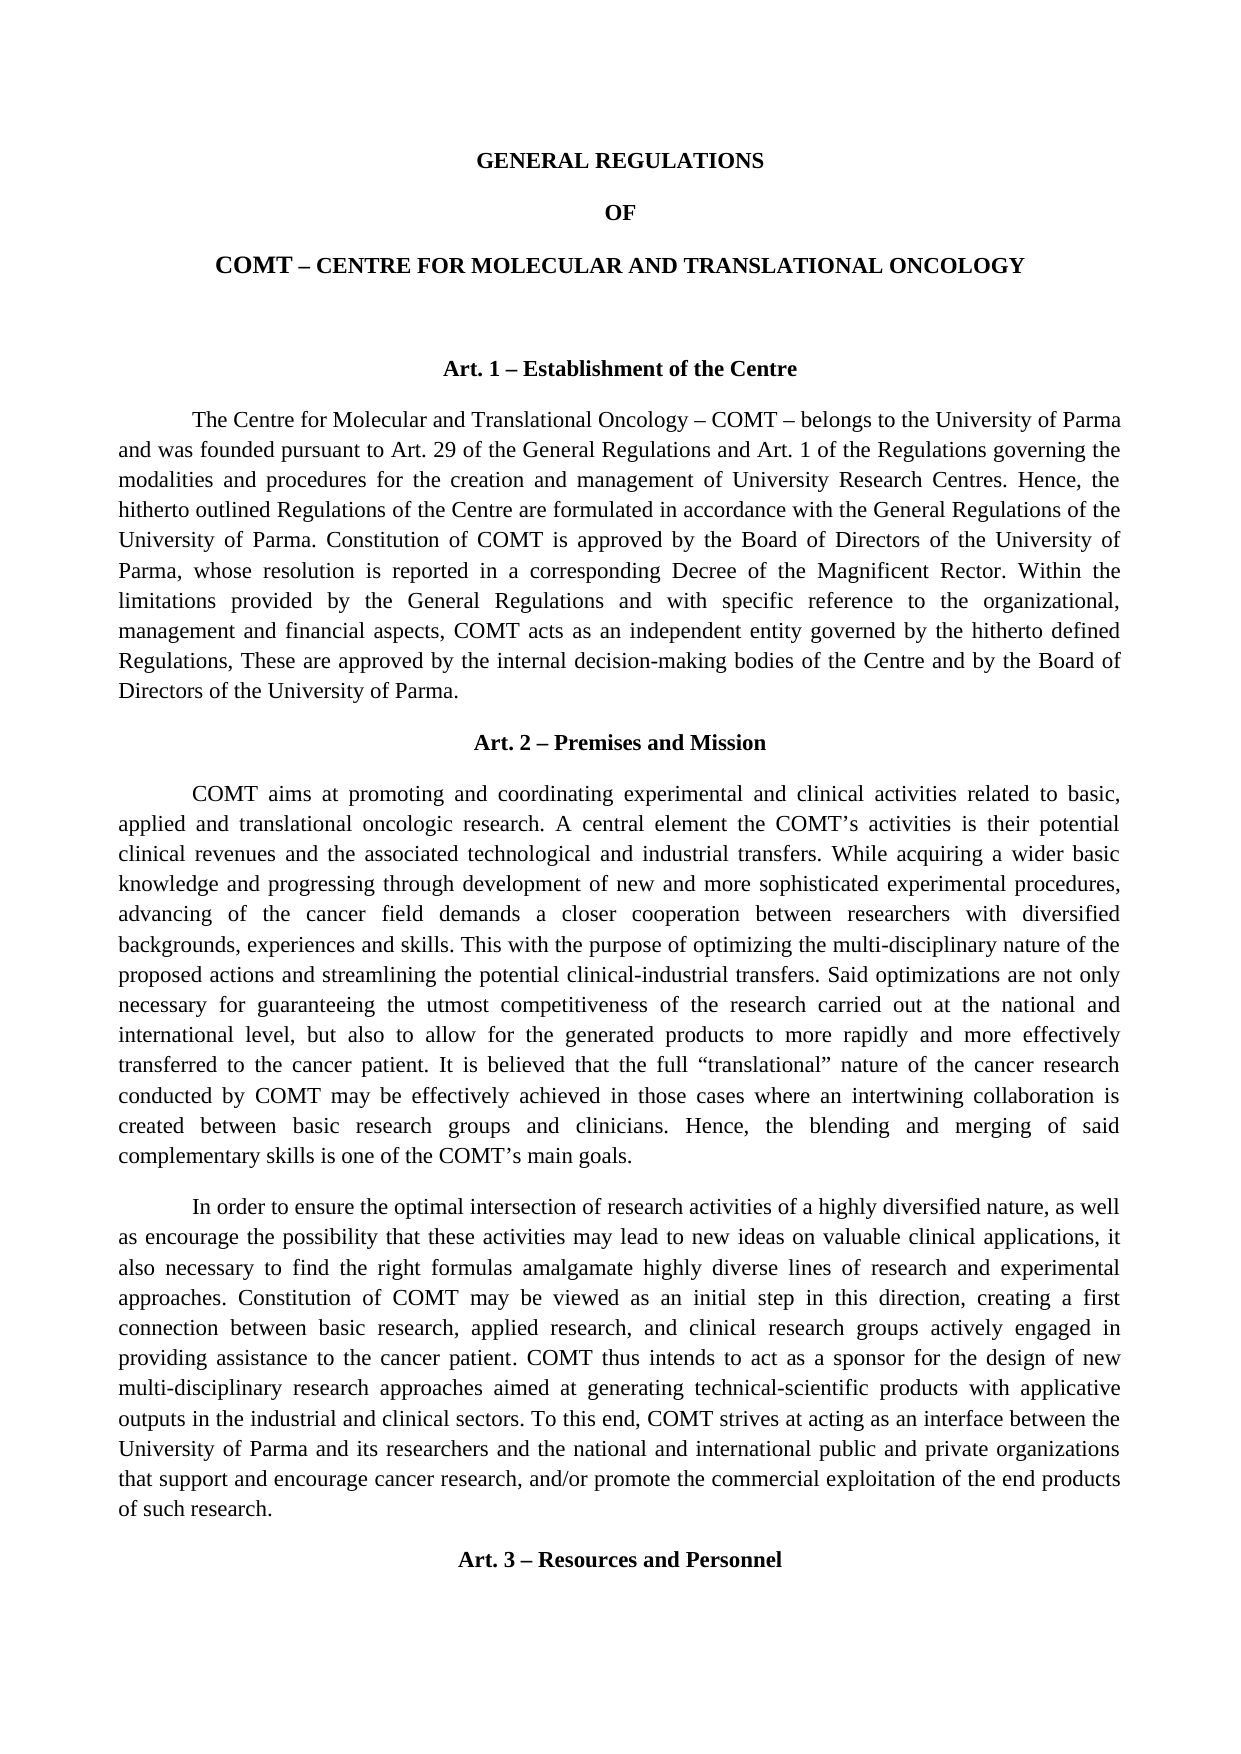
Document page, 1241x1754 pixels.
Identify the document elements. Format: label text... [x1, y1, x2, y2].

text Art. 2 – Premises and Mission [118, 728, 1122, 755]
text Art. 3 – Resources and Personnel [118, 1546, 1122, 1573]
text COMT aims at promoting and coordinating experimental and clinical activities related to basic, applied and translational oncologic research. A central element the COMT’s activities is their potential clinical revenues and the associated technological and industrial transfers. While acquiring a wider basic knowledge and progressing through development of new and more sophisticated experimental procedures, advancing of the cancer field demands a closer cooperation between researchers with diversified backgrounds, experiences and skills. This with the purpose of optimizing the multi-disciplinary nature of the proposed actions and streamlining the potential clinical-industrial transfers. Said optimizations are not only necessary for guaranteeing the utmost competitiveness of the research carried out at the national and international level, but also to allow for the generated products to more rapidly and more effectively transferred to the cancer patient. It is believed that the full “translational” nature of the cancer research conducted by COMT may be effectively achieved in those cases where an intertwining collaboration is created between basic research groups and clinicians. Hence, the blending and merging of said complementary skills is one of the COMT’s main goals. [118, 779, 1122, 1168]
text OF [118, 199, 1122, 225]
text GENERAL REGULATIONS [118, 148, 1122, 174]
text The Centre for Molecular and Translational Oncology – COMT – belongs to the University of Parma and was founded pursuant to Art. 29 of the General Regulations and Art. 1 of the Regulations governing the modalities and procedures for the creation and management of University Research Centres. Hence, the hitherto outlined Regulations of the Centre are formulated in accordance with the General Regulations of the University of Parma. Constitution of COMT is approved by the Board of Directors of the University of Parma, whose resolution is reported in a corresponding Decree of the Magnificent Rector. Within the limitations provided by the General Regulations and with specific reference to the organizational, management and financial aspects, COMT acts as an independent entity governed by the hitherto defined Regulations, These are approved by the internal decision-making bodies of the Centre and by the Board of Directors of the University of Parma. [118, 406, 1122, 704]
text Art. 1 – Establishment of the Centre [118, 354, 1122, 381]
text COMT – CENTRE FOR MOLECULAR AND TRANSLATIONAL ONCOLOGY [118, 250, 1122, 278]
text In order to ensure the optimal intersection of research activities of a highly diversified nature, as well as encourage the possibility that these activities may lead to new ideas on valuable clinical applications, it also necessary to find the right formulas amalgamate highly diverse lines of research and experimental approaches. Constitution of COMT may be viewed as an initial step in this direction, creating a first connection between basic research, applied research, and clinical research groups actively engaged in providing assistance to the cancer patient. COMT thus intends to act as a sponsor for the design of new multi-disciplinary research approaches aimed at generating technical-scientific products with applicative outputs in the industrial and clinical sectors. To this end, COMT strives at acting as an interface between the University of Parma and its researchers and the national and international public and private organizations that support and encourage cancer research, and/or promote the commercial exploitation of the end products of such research. [118, 1193, 1122, 1522]
